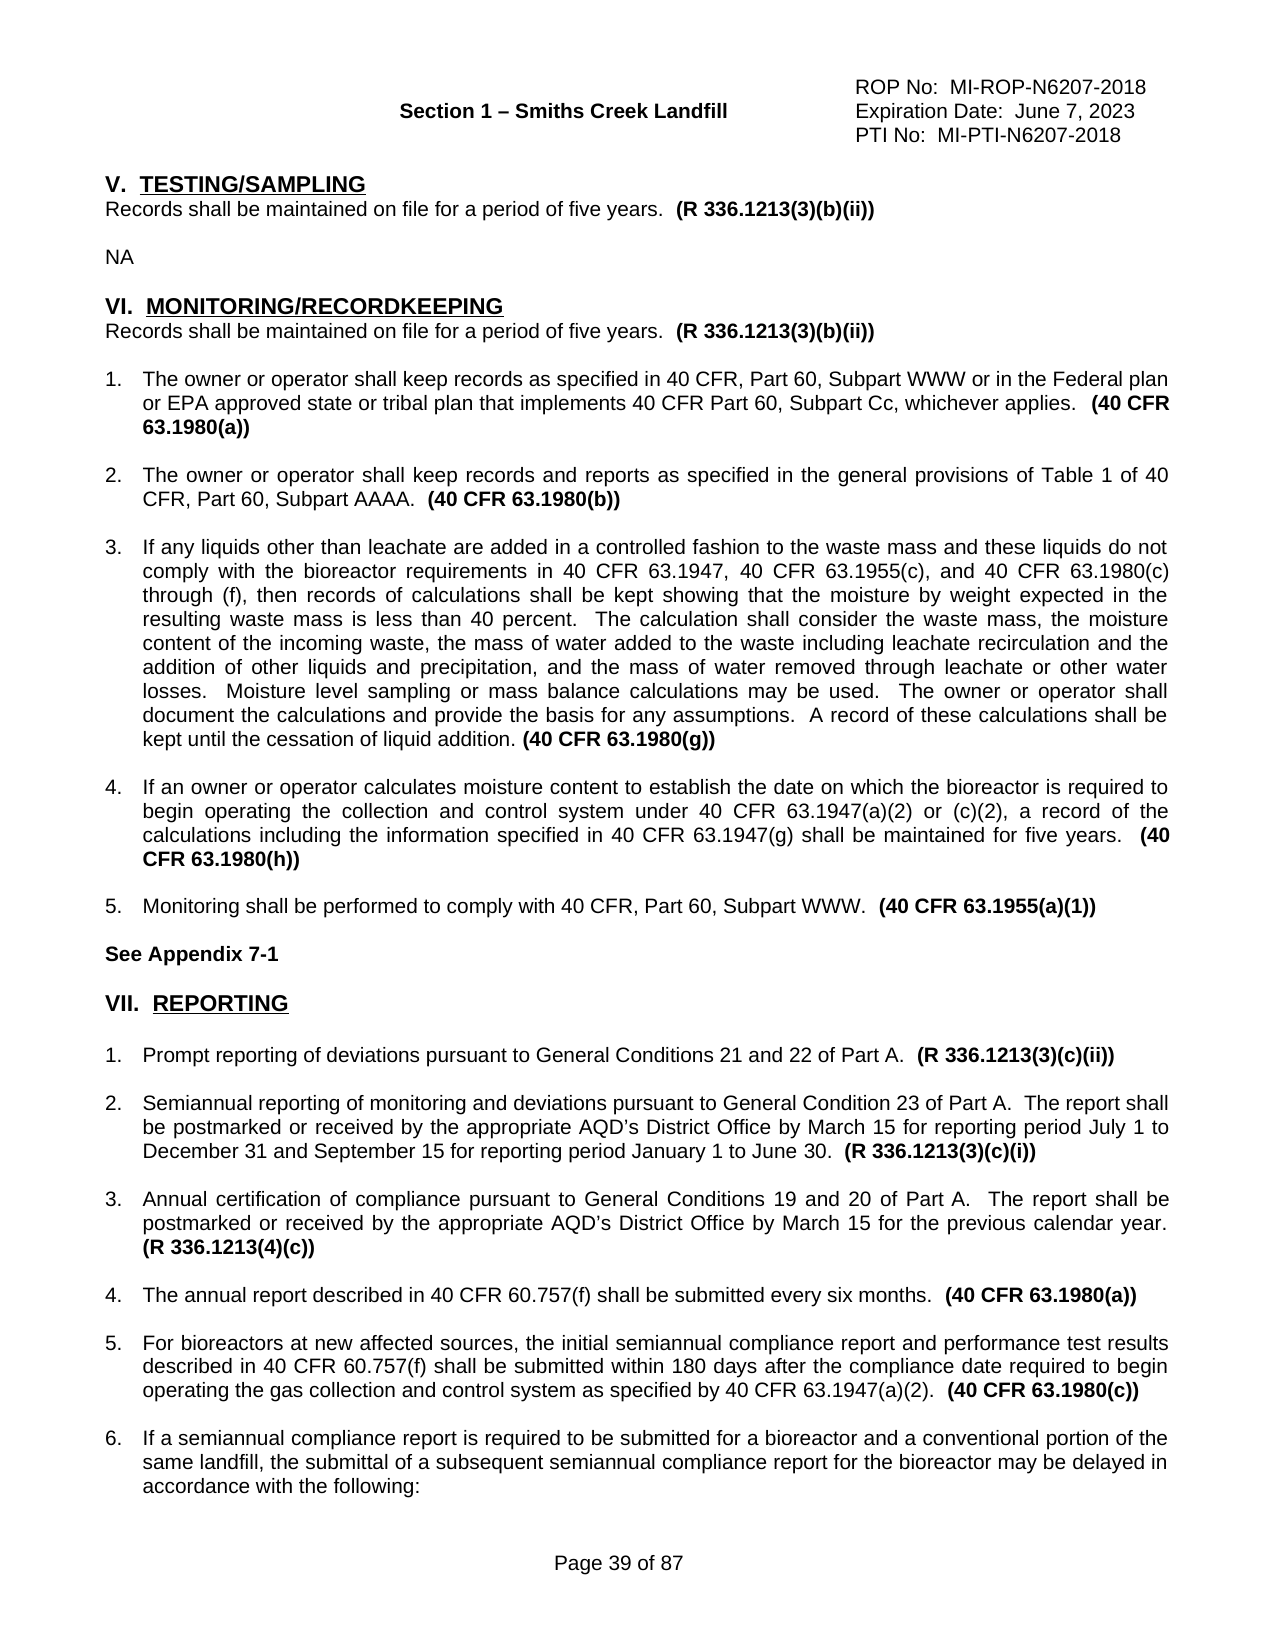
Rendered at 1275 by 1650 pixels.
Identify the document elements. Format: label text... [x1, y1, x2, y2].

text 6. If a semiannual compliance report is required to be submitted for a bioreactor and a conventional portion of the same landfill, the submittal of a subsequent semiannual compliance report for the bioreactor may be delayed in accordance with the following: [105, 1426, 1170, 1498]
text V. TESTING/SAMPLING [105, 171, 1170, 197]
text 1. The owner or operator shall keep records as specified in 40 CFR, Part 60, Subpart WWW or in the Federal plan or EPA approved state or tribal plan that implements 40 CFR Part 60, Subpart Cc, whichever applies. (40 CFR 63.1980(a)) [105, 367, 1170, 439]
text Records shall be maintained on file for a period of five years. (R 336.1213(3)(b)(ii)) [105, 197, 1170, 221]
text 3. Annual certification of compliance pursuant to General Conditions 19 and 20 of Part A. The report shall be postmarked or received by the appropriate AQD’s District Office by March 15 for the previous calendar year. (R 336.1213(4)(c)) [105, 1187, 1170, 1258]
text 2. Semiannual reporting of monitoring and deviations pursuant to General Condition 23 of Part A. The report shall be postmarked or received by the appropriate AQD’s District Office by March 15 for reporting period July 1 to December 31 and September 15 for reporting period January 1 to June 30. (R 336.1213(3)(c)(i)) [105, 1091, 1170, 1163]
text 2. The owner or operator shall keep records and reports as specified in the general provisions of Table 1 of 40 CFR, Part 60, Subpart AAAA. (40 CFR 63.1980(b)) [105, 463, 1170, 511]
text 3. If any liquids other than leachate are added in a controlled fashion to the waste mass and these liquids do not comply with the bioreactor requirements in 40 CFR 63.1947, 40 CFR 63.1955(c), and 40 CFR 63.1980(c) through (f), then records of calculations shall be kept showing that the moisture by weight expected in the resulting waste mass is less than 40 percent. The calculation shall consider the waste mass, the moisture content of the incoming waste, the mass of water added to the waste including leachate recirculation and the addition of other liquids and precipitation, and the mass of water removed through leachate or other water losses. Moisture level sampling or mass balance calculations may be used. The owner or operator shall document the calculations and provide the basis for any assumptions. A record of these calculations shall be kept until the cessation of liquid addition. (40 CFR 63.1980(g)) [105, 535, 1170, 751]
text 5. For bioreactors at new affected sources, the initial semiannual compliance report and performance test results described in 40 CFR 60.757(f) shall be submitted within 180 days after the compliance date required to begin operating the gas collection and control system as specified by 40 CFR 63.1947(a)(2). (40 CFR 63.1980(c)) [105, 1330, 1170, 1402]
text 1. Prompt reporting of deviations pursuant to General Conditions 21 and 22 of Part A. (R 336.1213(3)(c)(ii)) [105, 1043, 1170, 1067]
text See Appendix 7-1 [105, 942, 1170, 966]
text VII. REPORTING [105, 990, 1170, 1017]
text 4. If an owner or operator calculates moisture content to establish the date on which the bioreactor is required to begin operating the collection and control system under 40 CFR 63.1947(a)(2) or (c)(2), a record of the calculations including the information specified in 40 CFR 63.1947(g) shall be maintained for five years. (40 CFR 63.1980(h)) [105, 774, 1170, 870]
text Records shall be maintained on file for a period of five years. (R 336.1213(3)(b)(ii)) [105, 319, 1170, 343]
text VI. MONITORING/RECORDKEEPING [105, 293, 1170, 319]
text NA [105, 245, 1170, 269]
text 4. The annual report described in 40 CFR 60.757(f) shall be submitted every six months. (40 CFR 63.1980(a)) [105, 1282, 1170, 1306]
text 5. Monitoring shall be performed to comply with 40 CFR, Part 60, Subpart WWW. (40 CFR 63.1955(a)(1)) [105, 894, 1170, 918]
